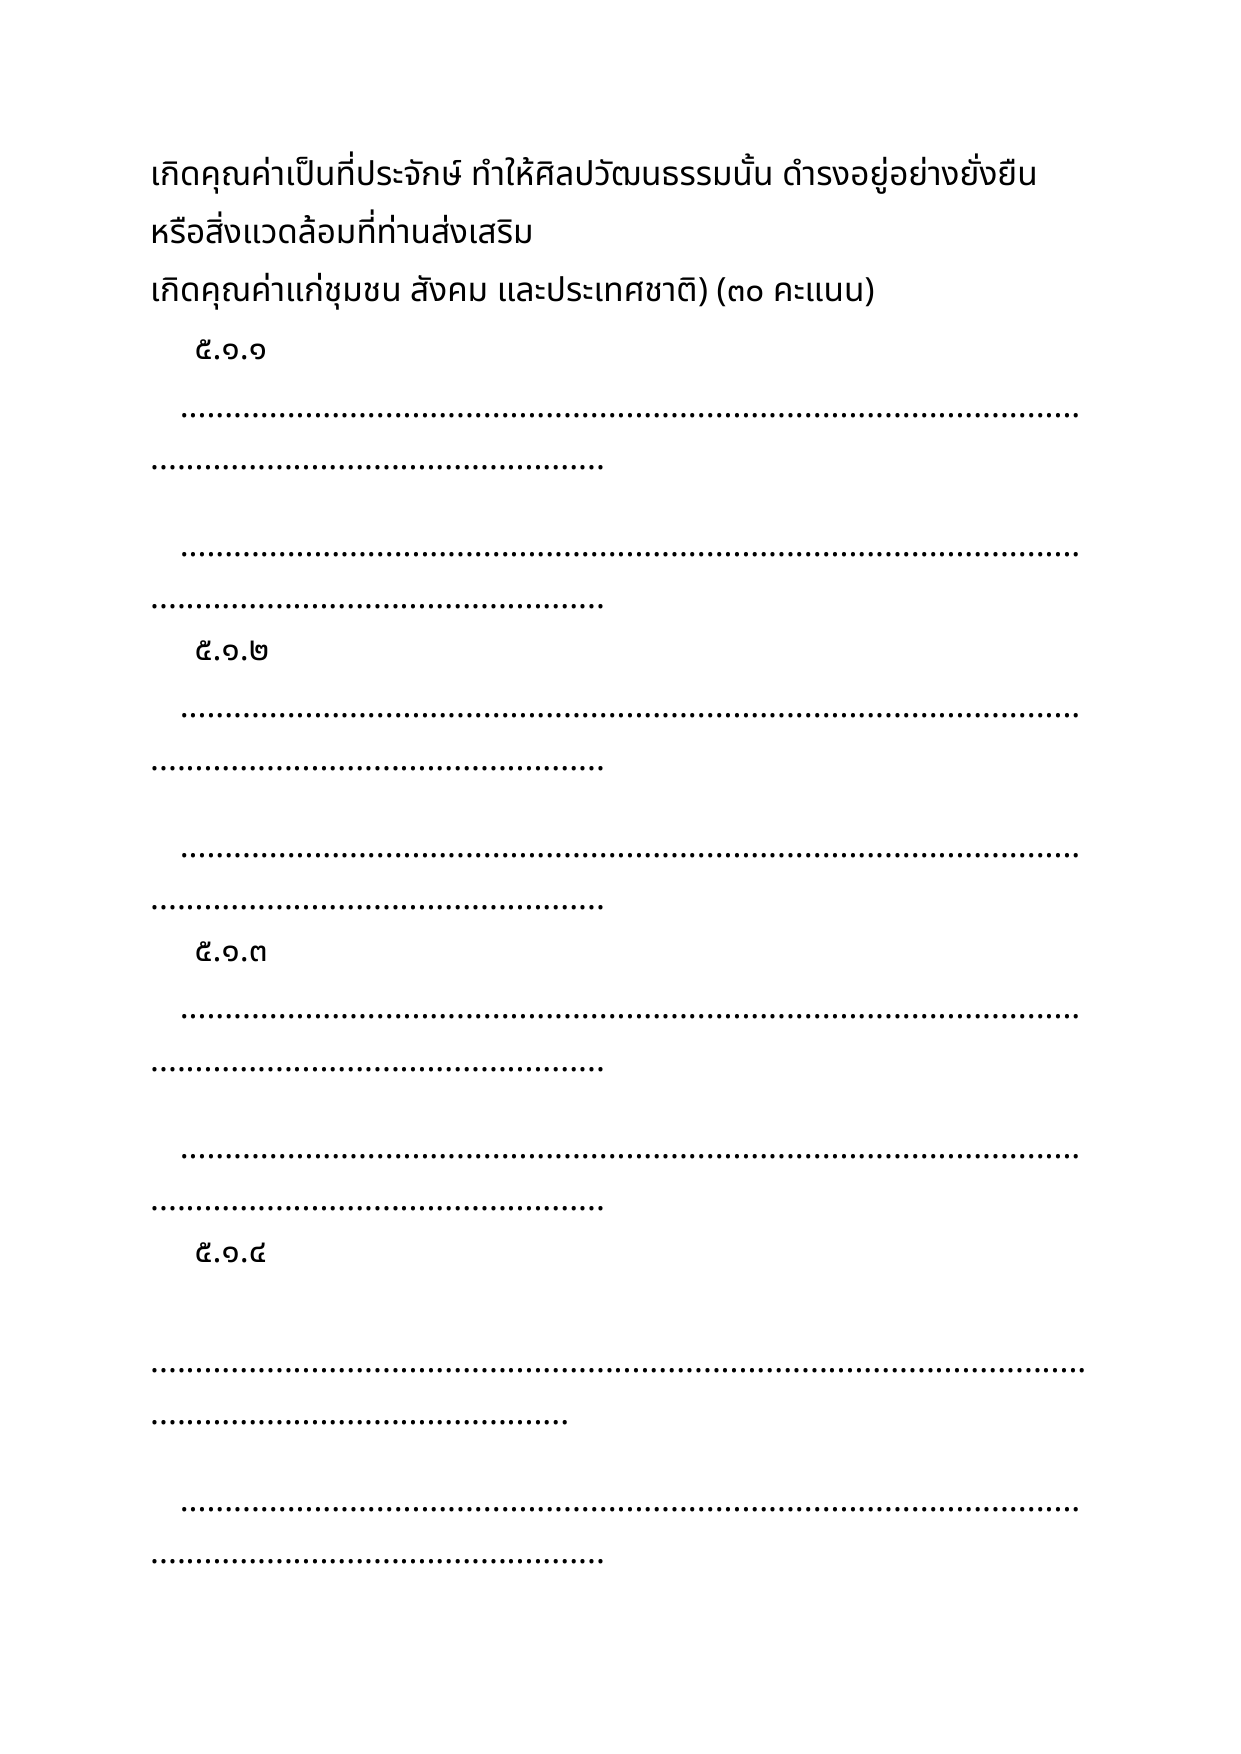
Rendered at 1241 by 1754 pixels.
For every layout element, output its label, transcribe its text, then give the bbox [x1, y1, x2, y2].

text ๕.๑.๑ ........................................................................................................................................................ [150, 324, 1090, 479]
text ๕.๑.๒ ........................................................................................................................................................ [150, 625, 1090, 780]
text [150, 150, 1090, 316]
text ๕.๑.๔ ........................................................................................................................................................ [150, 1227, 1090, 1434]
text ๕.๑.๓ ........................................................................................................................................................ [150, 926, 1090, 1081]
